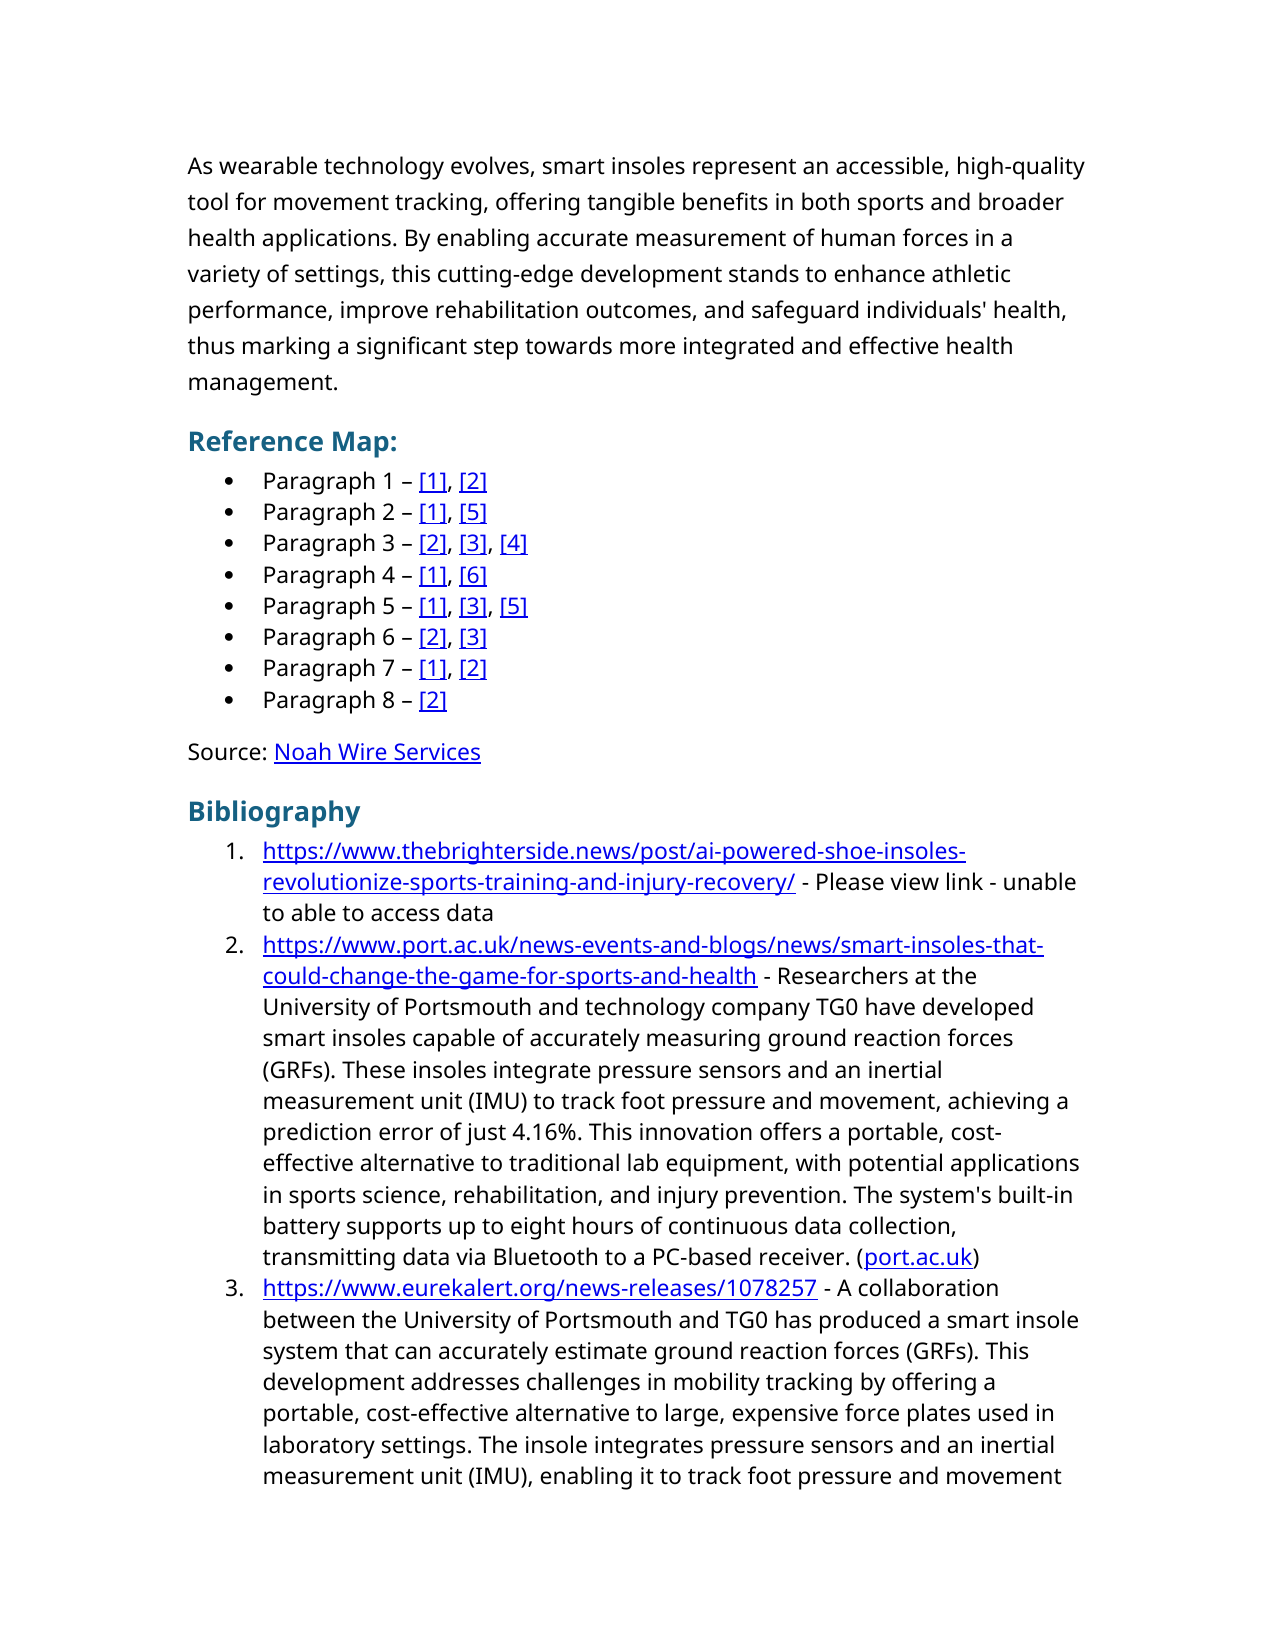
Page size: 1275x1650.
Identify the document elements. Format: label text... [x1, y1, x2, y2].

list https://www.port.ac.uk/news-events-and-blogs/news/smart-insoles-that-could-change-the-game-for-sports-and-health - Researchers at the University of Portsmouth and technology company TG0 have developed smart insoles capable of accurately measuring ground reaction forces (GRFs). These insoles integrate pressure sensors and an inertial measurement unit (IMU) to track foot pressure and movement, achieving a prediction error of just 4.16%. This innovation offers a portable, cost-effective alternative to traditional lab equipment, with potential applications in sports science, rehabilitation, and injury prevention. The system's built-in battery supports up to eight hours of continuous data collection, transmitting data via Bluetooth to a PC-based receiver. (port.ac.uk) [225, 928, 1087, 1272]
list Paragraph 5 – [1], [3], [5] [225, 590, 1087, 621]
list Paragraph 8 – [2] [225, 683, 1087, 715]
list https://www.thebrighterside.news/post/ai-powered-shoe-insoles-revolutionize-sports-training-and-injury-recovery/ - Please view link - unable to able to access data [225, 835, 1087, 928]
text As wearable technology evolves, smart insoles represent an accessible, high-quality tool for movement tracking, offering tangible benefits in both sports and broader health applications. By enabling accurate measurement of human forces in a variety of settings, this cutting-edge development stands to enhance athletic performance, improve rehabilitation outcomes, and safeguard individuals' health, thus marking a significant step towards more integrated and effective health management. [187, 150, 1087, 397]
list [225, 1272, 1087, 1491]
list Paragraph 3 – [2], [3], [4] [225, 527, 1087, 558]
list Paragraph 1 – [1], [2] [225, 465, 1087, 496]
list Paragraph 2 – [1], [5] [225, 496, 1087, 527]
text Source: Noah Wire Services [187, 736, 1087, 767]
list Paragraph 7 – [1], [2] [225, 652, 1087, 683]
list Paragraph 4 – [1], [6] [225, 558, 1087, 590]
list Paragraph 6 – [2], [3] [225, 621, 1087, 652]
subtitle Bibliography [187, 792, 1087, 829]
subtitle Reference Map: [187, 422, 1087, 459]
